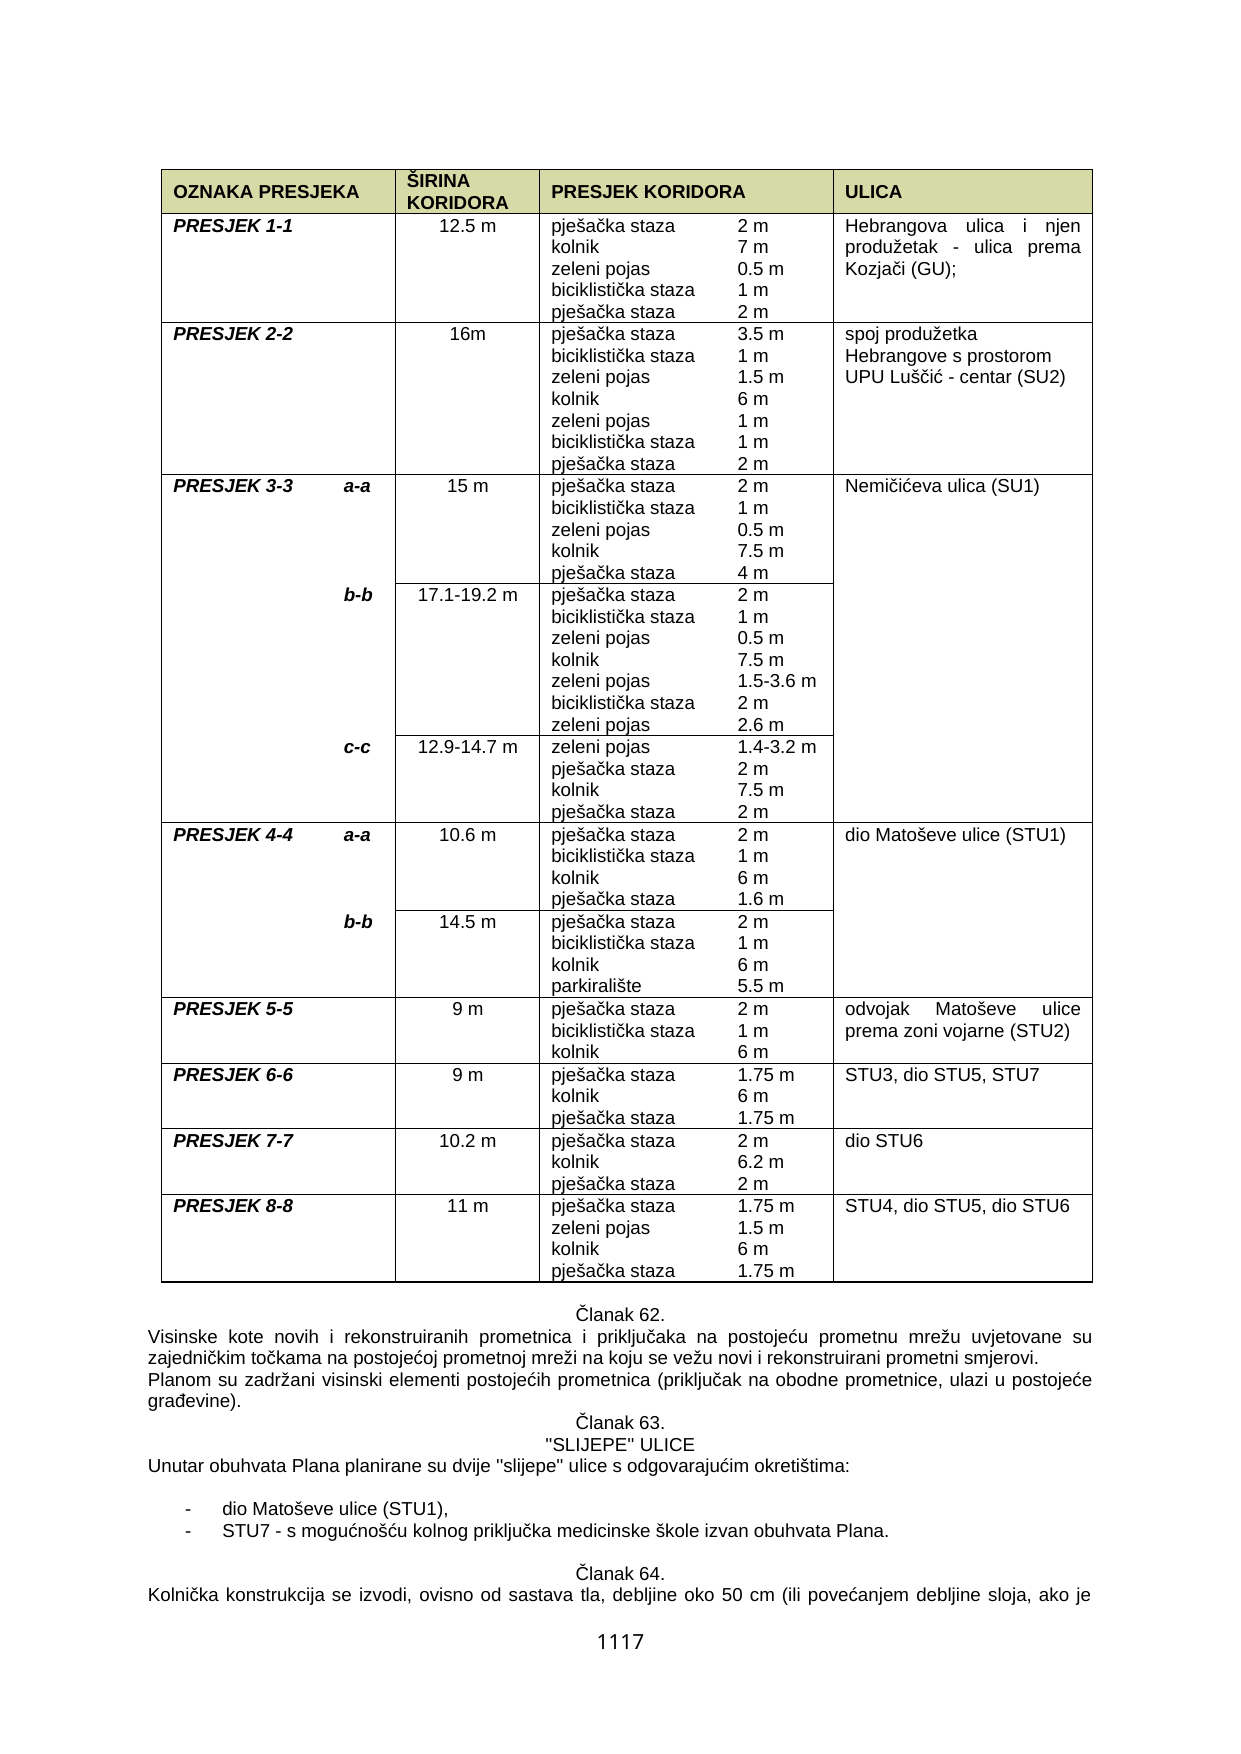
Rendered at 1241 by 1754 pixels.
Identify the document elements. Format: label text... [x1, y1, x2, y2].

list dio Matoševe ulice (STU1), [185, 1498, 1093, 1519]
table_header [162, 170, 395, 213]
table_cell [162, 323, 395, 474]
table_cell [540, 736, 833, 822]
text Visinske kote novih i rekonstruiranih prometnica i priključaka na postojeću prometnu mrežu uvjetovane su zajedničkim točkama na postojećoj prometnoj mreži na koju se vežu novi i rekonstruirani prometni smjerovi. [148, 1326, 1093, 1369]
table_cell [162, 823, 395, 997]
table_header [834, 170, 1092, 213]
text ''SLIJEPE'' ULICE [148, 1433, 1093, 1455]
text Članak 62. [148, 1304, 1093, 1326]
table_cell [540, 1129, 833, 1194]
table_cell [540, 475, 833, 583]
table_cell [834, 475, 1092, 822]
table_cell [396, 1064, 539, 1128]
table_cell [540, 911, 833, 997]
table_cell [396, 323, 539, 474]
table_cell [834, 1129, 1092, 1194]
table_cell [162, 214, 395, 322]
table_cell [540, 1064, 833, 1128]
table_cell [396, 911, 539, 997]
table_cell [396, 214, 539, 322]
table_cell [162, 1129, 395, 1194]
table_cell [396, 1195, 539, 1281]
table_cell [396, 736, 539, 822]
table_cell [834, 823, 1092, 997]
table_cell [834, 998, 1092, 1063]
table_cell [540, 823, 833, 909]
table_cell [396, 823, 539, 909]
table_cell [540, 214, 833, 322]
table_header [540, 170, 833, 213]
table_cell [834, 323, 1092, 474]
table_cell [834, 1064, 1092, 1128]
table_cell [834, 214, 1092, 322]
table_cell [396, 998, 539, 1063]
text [148, 1584, 1093, 1606]
list STU7 - s mogućnošću kolnog priključka medicinske škole izvan obuhvata Plana. [185, 1519, 1093, 1541]
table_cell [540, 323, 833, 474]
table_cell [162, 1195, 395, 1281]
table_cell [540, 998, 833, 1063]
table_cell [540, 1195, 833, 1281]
text Članak 64. [148, 1563, 1093, 1584]
text Članak 63. [148, 1412, 1093, 1433]
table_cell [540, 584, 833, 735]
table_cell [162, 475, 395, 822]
text Unutar obuhvata Plana planirane su dvije ''slijepe'' ulice s odgovarajućim okretištima: [148, 1455, 1093, 1476]
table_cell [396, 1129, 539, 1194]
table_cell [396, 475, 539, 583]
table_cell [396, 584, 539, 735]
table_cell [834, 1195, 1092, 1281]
text Planom su zadržani visinski elementi postojećih prometnica (priključak na obodne prometnice, ulazi u postojeće građevine). [148, 1369, 1093, 1412]
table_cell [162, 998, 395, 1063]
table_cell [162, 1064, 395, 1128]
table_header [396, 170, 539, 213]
